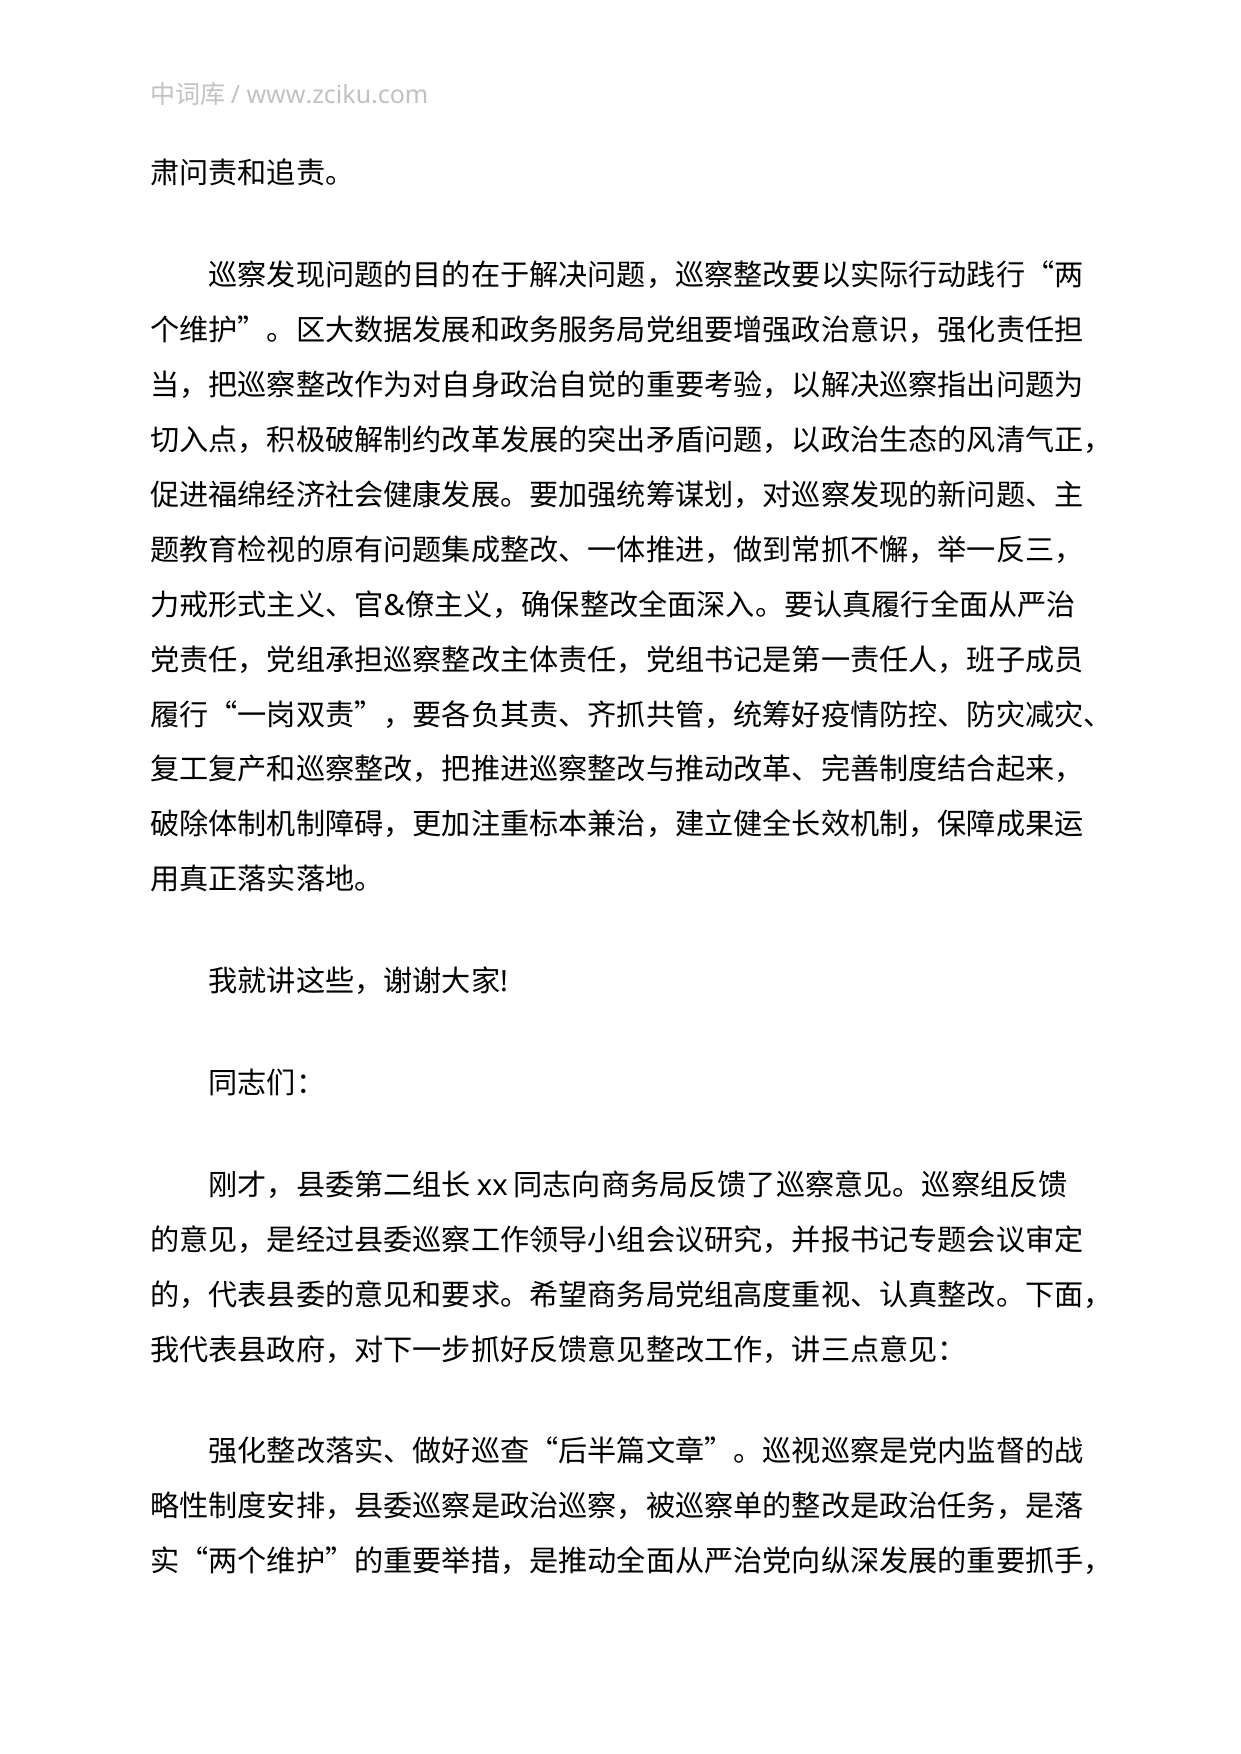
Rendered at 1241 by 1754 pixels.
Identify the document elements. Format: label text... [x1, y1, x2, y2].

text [150, 150, 1090, 192]
text 巡察发现问题的目的在于解决问题，巡察整改要以实际行动践行“两个维护”。区大数据发展和政务服务局党组要增强政治意识，强化责任担当，把巡察整改作为对自身政治自觉的重要考验，以解决巡察指出问题为切入点，积极破解制约改革发展的突出矛盾问题，以政治生态的风清气正，促进福绵经济社会健康发展。要加强统筹谋划，对巡察发现的新问题、主题教育检视的原有问题集成整改、一体推进，做到常抓不懈，举一反三，力戒形式主义、官&僚主义，确保整改全面深入。要认真履行全面从严治党责任，党组承担巡察整改主体责任，党组书记是第一责任人，班子成员履行“一岗双责”，要各负其责、齐抓共管，统筹好疫情防控、防灾减灾、复工复产和巡察整改，把推进巡察整改与推动改革、完善制度结合起来，破除体制机制障碍，更加注重标本兼治，建立健全长效机制，保障成果运用真正落实落地。 [150, 252, 1090, 898]
text 刚才，县委第二组长xx同志向商务局反馈了巡察意见。巡察组反馈的意见，是经过县委巡察工作领导小组会议研究，并报书记专题会议审定的，代表县委的意见和要求。希望商务局党组高度重视、认真整改。下面，我代表县政府，对下一步抓好反馈意见整改工作，讲三点意见： [150, 1161, 1090, 1368]
text 同志们： [150, 1059, 1090, 1102]
text 我就讲这些，谢谢大家! [150, 957, 1090, 1000]
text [150, 1428, 1090, 1580]
